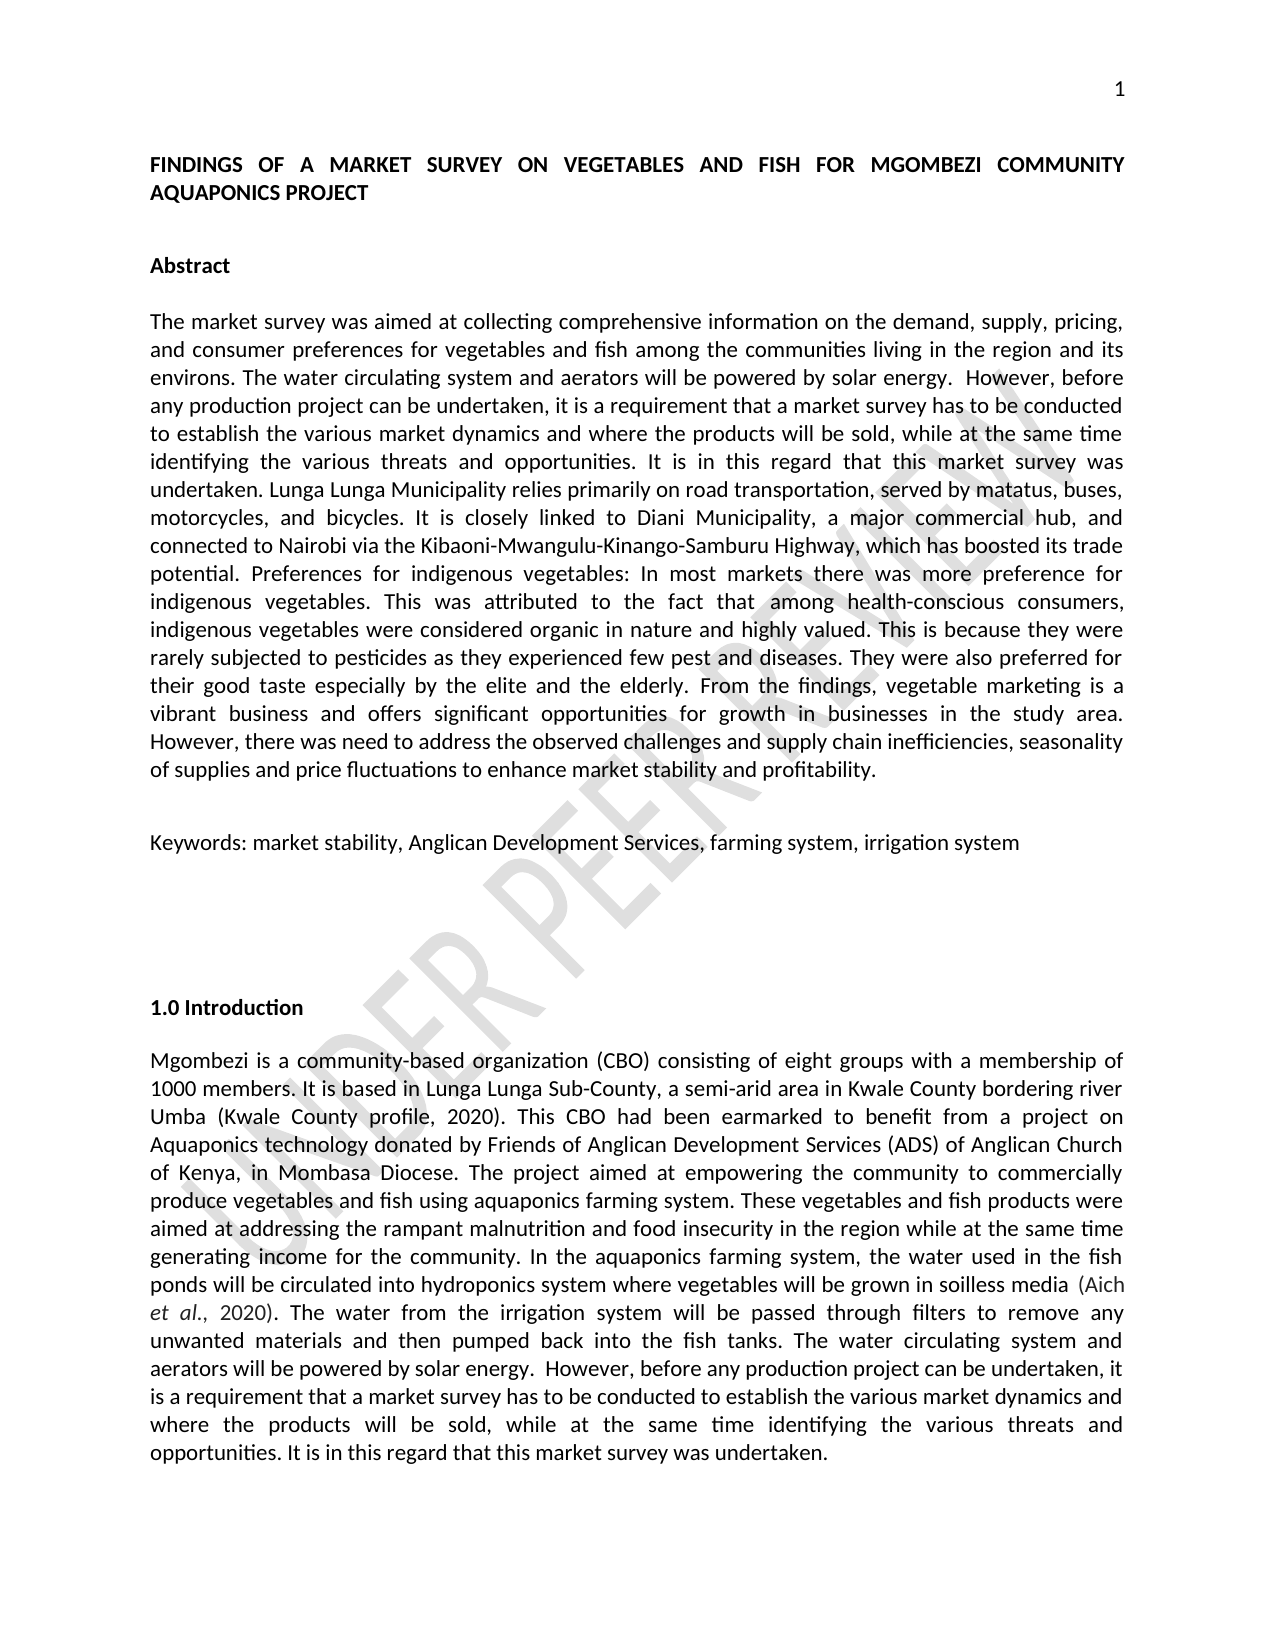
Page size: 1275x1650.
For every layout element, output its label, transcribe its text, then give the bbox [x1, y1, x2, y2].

text The market survey was aimed at collecting comprehensive information on the demand, supply, pricing, and consumer preferences for vegetables and fish among the communities living in the region and its environs. The water circulating system and aerators will be powered by solar energy. However, before any production project can be undertaken, it is a requirement that a market survey has to be conducted to establish the various market dynamics and where the products will be sold, while at the same time identifying the various threats and opportunities. It is in this regard that this market survey was undertaken. Lunga Lunga Municipality relies primarily on road transportation, served by matatus, buses, motorcycles, and bicycles. It is closely linked to Diani Municipality, a major commercial hub, and connected to Nairobi via the Kibaoni-Mwangulu-Kinango-Samburu Highway, which has boosted its trade potential. Preferences for indigenous vegetables: In most markets there was more preference for indigenous vegetables. This was attributed to the fact that among health-conscious consumers, indigenous vegetables were considered organic in nature and highly valued. This is because they were rarely subjected to pesticides as they experienced few pest and diseases. They were also preferred for their good taste especially by the elite and the elderly. From the findings, vegetable marketing is a vibrant business and offers significant opportunities for growth in businesses in the study area. However, there was need to address the observed challenges and supply chain inefficiencies, seasonality of supplies and price fluctuations to enhance market stability and profitability. [150, 307, 1125, 783]
text FINDINGS OF A MARKET SURVEY ON VEGETABLES AND FISH FOR MGOMBEZI COMMUNITY AQUAPONICS PROJECT [150, 150, 1125, 206]
text Keywords: market stability, Anglican Development Services, farming system, irrigation system [150, 828, 1125, 856]
subtitle 1.0 Introduction [150, 993, 1125, 1021]
text Mgombezi is a community-based organization (CBO) consisting of eight groups with a membership of 1000 members. It is based in Lunga Lunga Sub-County, a semi-arid area in Kwale County bordering river Umba (Kwale County profile, 2020). This CBO had been earmarked to benefit from a project on Aquaponics technology donated by Friends of Anglican Development Services (ADS) of Anglican Church of Kenya, in Mombasa Diocese. The project aimed at empowering the community to commercially produce vegetables and fish using aquaponics farming system. These vegetables and fish products were aimed at addressing the rampant malnutrition and food insecurity in the region while at the same time generating income for the community. In the aquaponics farming system, the water used in the fish ponds will be circulated into hydroponics system where vegetables will be grown in soilless media (Aich et al., 2020). The water from the irrigation system will be passed through filters to remove any unwanted materials and then pumped back into the fish tanks. The water circulating system and aerators will be powered by solar energy. However, before any production project can be undertaken, it is a requirement that a market survey has to be conducted to establish the various market dynamics and where the products will be sold, while at the same time identifying the various threats and opportunities. It is in this regard that this market survey was undertaken. [150, 1046, 1125, 1466]
text Abstract [150, 251, 1125, 279]
